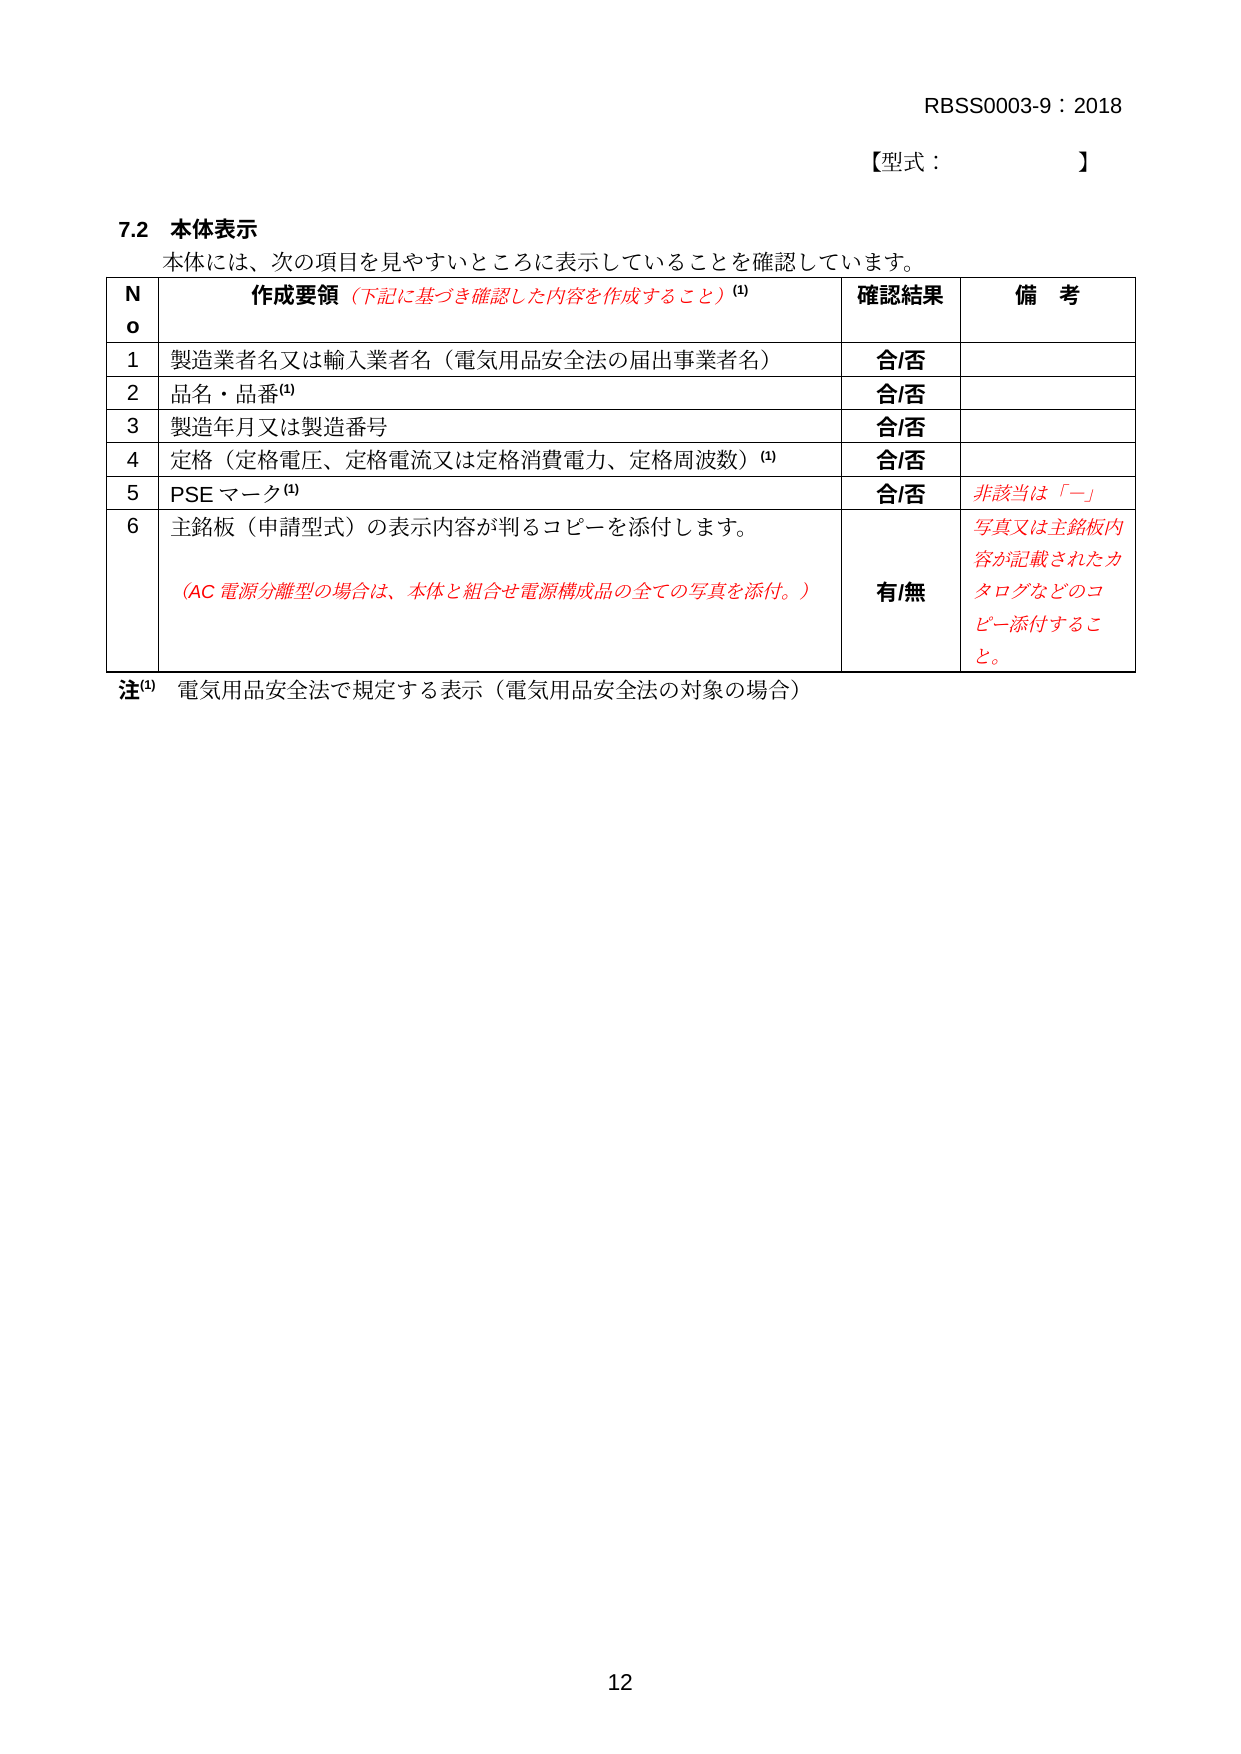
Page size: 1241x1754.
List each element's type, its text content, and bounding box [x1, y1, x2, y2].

table_cell 定格（定格電圧、定格電流又は定格消費電力、定格周波数）(1) [159, 443, 841, 476]
table_cell 合/否 [842, 410, 960, 442]
table_cell 合/否 [842, 443, 960, 476]
table_header 備 考 [961, 278, 1135, 342]
table_header 作成要領（下記に基づき確認した内容を作成すること）(1) [159, 278, 841, 342]
table_cell 6 [107, 510, 158, 671]
table_header No [107, 278, 158, 342]
table_cell [961, 377, 1135, 409]
table_cell 品名・品番(1) [159, 377, 841, 409]
table_cell 合/否 [842, 377, 960, 409]
table_cell 非該当は「－」 [961, 477, 1135, 509]
table_header 確認結果 [842, 278, 960, 342]
table_cell 1 [107, 343, 158, 376]
table_cell 主銘板（申請型式）の表示内容が判るコピーを添付します。 （AC電源分離型の場合は、本体と組合せ電源構成品の全ての写真を添付。） [159, 510, 841, 671]
text 7.2 本体表示 [118, 212, 1122, 244]
text 本体には、次の項目を見やすいところに表示していることを確認しています。 [118, 244, 1122, 277]
table_cell 3 [107, 410, 158, 442]
table_cell 5 [107, 477, 158, 509]
table_cell 製造年月又は製造番号 [159, 410, 841, 442]
table_cell 写真又は主銘板内容が記載されたカタログなどのコピー添付すること。 [961, 510, 1135, 671]
table_cell 2 [107, 377, 158, 409]
table_cell 4 [107, 443, 158, 476]
table_cell [961, 343, 1135, 376]
table_cell [961, 443, 1135, 476]
table_cell 合/否 [842, 477, 960, 509]
table_cell 製造業者名又は輸入業者名（電気用品安全法の届出事業者名） [159, 343, 841, 376]
table_cell 有/無 [842, 510, 960, 671]
table_cell PSEマーク(1) [159, 477, 841, 509]
text 注(1) 電気用品安全法で規定する表示（電気用品安全法の対象の場合） [118, 673, 1122, 705]
table_cell 合/否 [842, 343, 960, 376]
table_cell [961, 410, 1135, 442]
